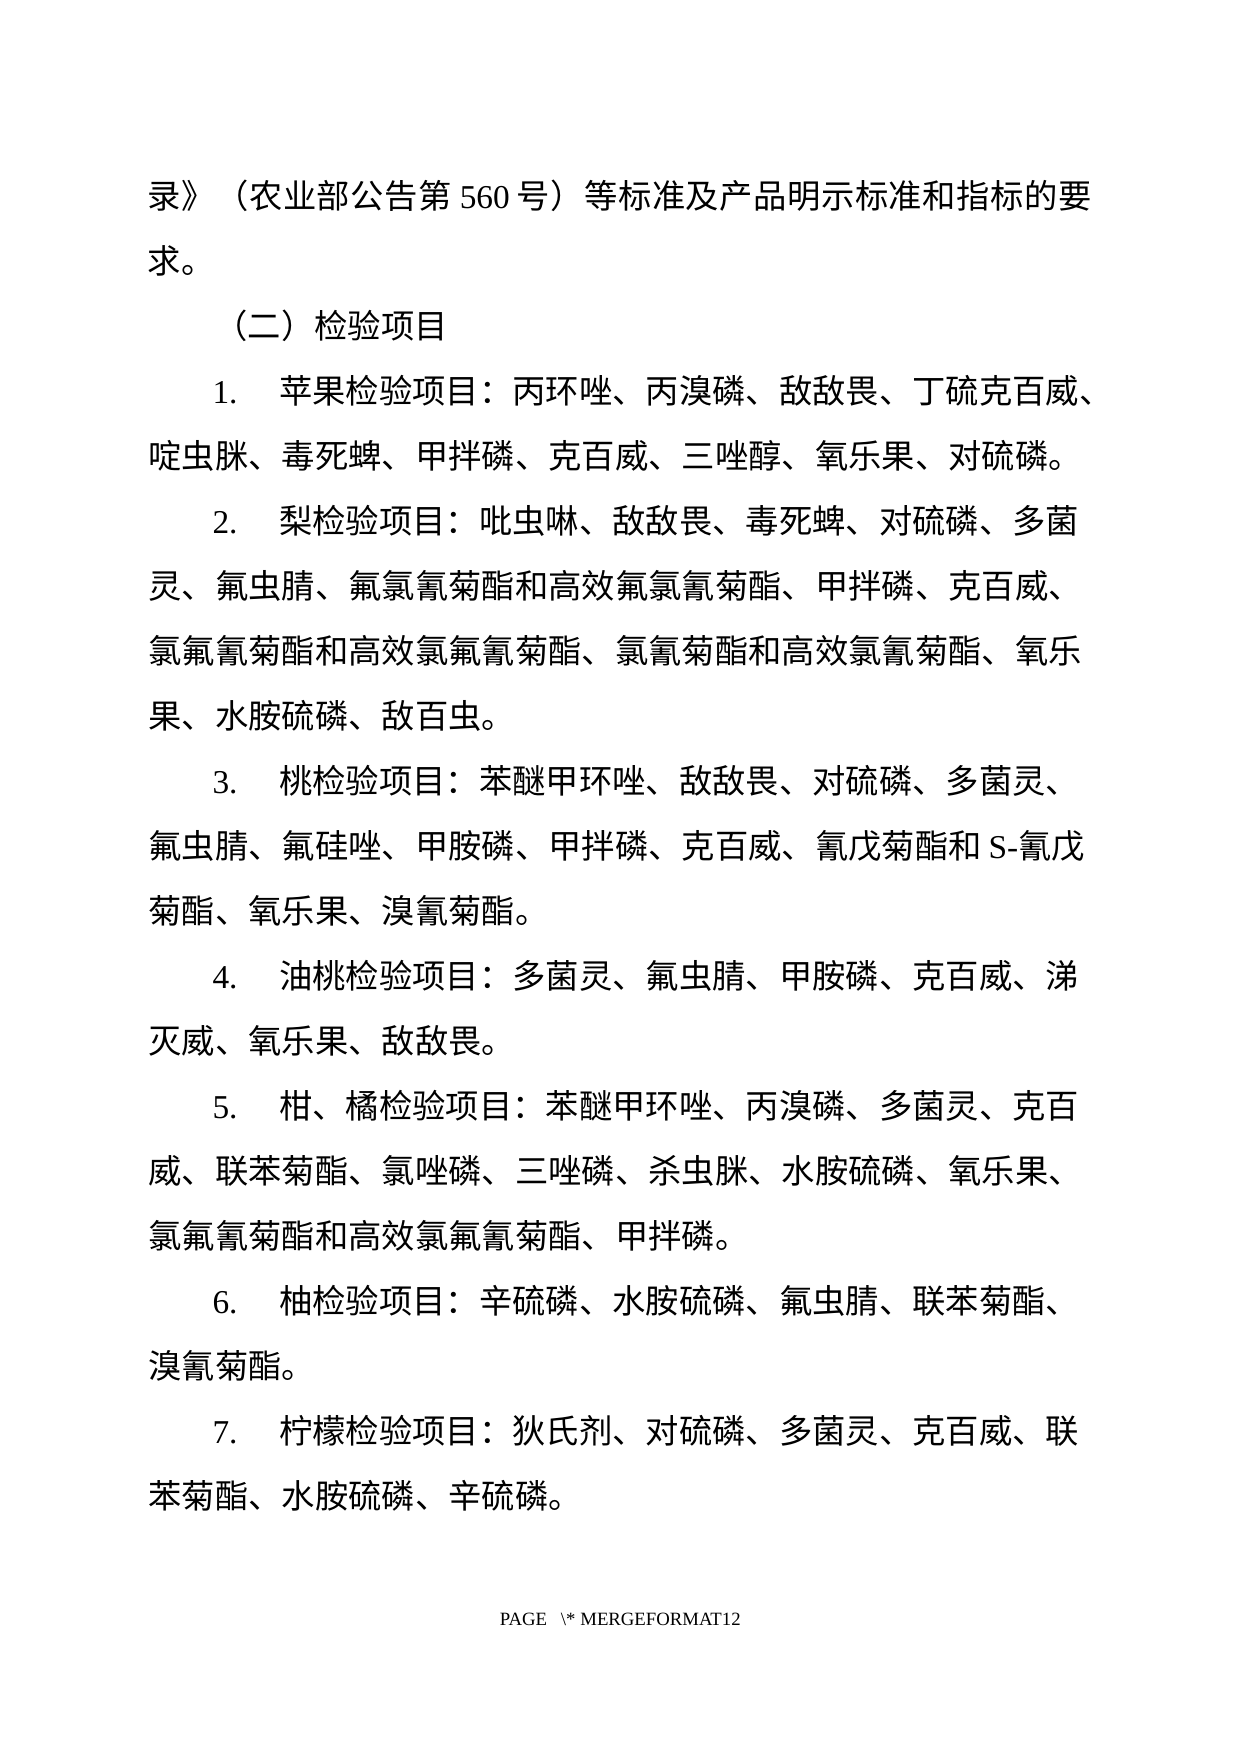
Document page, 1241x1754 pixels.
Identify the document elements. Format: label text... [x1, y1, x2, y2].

list 梨检验项目：吡虫啉、敌敌畏、毒死蜱、对硫磷、多菌灵、氟虫腈、氟氯氰菊酯和高效氟氯氰菊酯、甲拌磷、克百威、氯氟氰菊酯和高效氯氟氰菊酯、氯氰菊酯和高效氯氰菊酯、氧乐果、水胺硫磷、敌百虫。 [148, 487, 1092, 747]
list 油桃检验项目：多菌灵、氟虫腈、甲胺磷、克百威、涕灭威、氧乐果、敌敌畏。 [148, 942, 1092, 1072]
list 桃检验项目：苯醚甲环唑、敌敌畏、对硫磷、多菌灵、氟虫腈、氟硅唑、甲胺磷、甲拌磷、克百威、氰戊菊酯和S-氰戊菊酯、氧乐果、溴氰菊酯。 [148, 747, 1092, 942]
list 柚检验项目：辛硫磷、水胺硫磷、氟虫腈、联苯菊酯、溴氰菊酯。 [148, 1267, 1092, 1397]
text （二）检验项目 [148, 292, 1092, 357]
list 柑、橘检验项目：苯醚甲环唑、丙溴磷、多菌灵、克百威、联苯菊酯、氯唑磷、三唑磷、杀虫脒、水胺硫磷、氧乐果、氯氟氰菊酯和高效氯氟氰菊酯、甲拌磷。 [148, 1072, 1092, 1267]
list 柠檬检验项目：狄氏剂、对硫磷、多菌灵、克百威、联苯菊酯、水胺硫磷、辛硫磷。 [148, 1397, 1092, 1527]
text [148, 162, 1092, 292]
list 苹果检验项目：丙环唑、丙溴磷、敌敌畏、丁硫克百威、啶虫脒、毒死蜱、甲拌磷、克百威、三唑醇、氧乐果、对硫磷。 [148, 357, 1092, 487]
